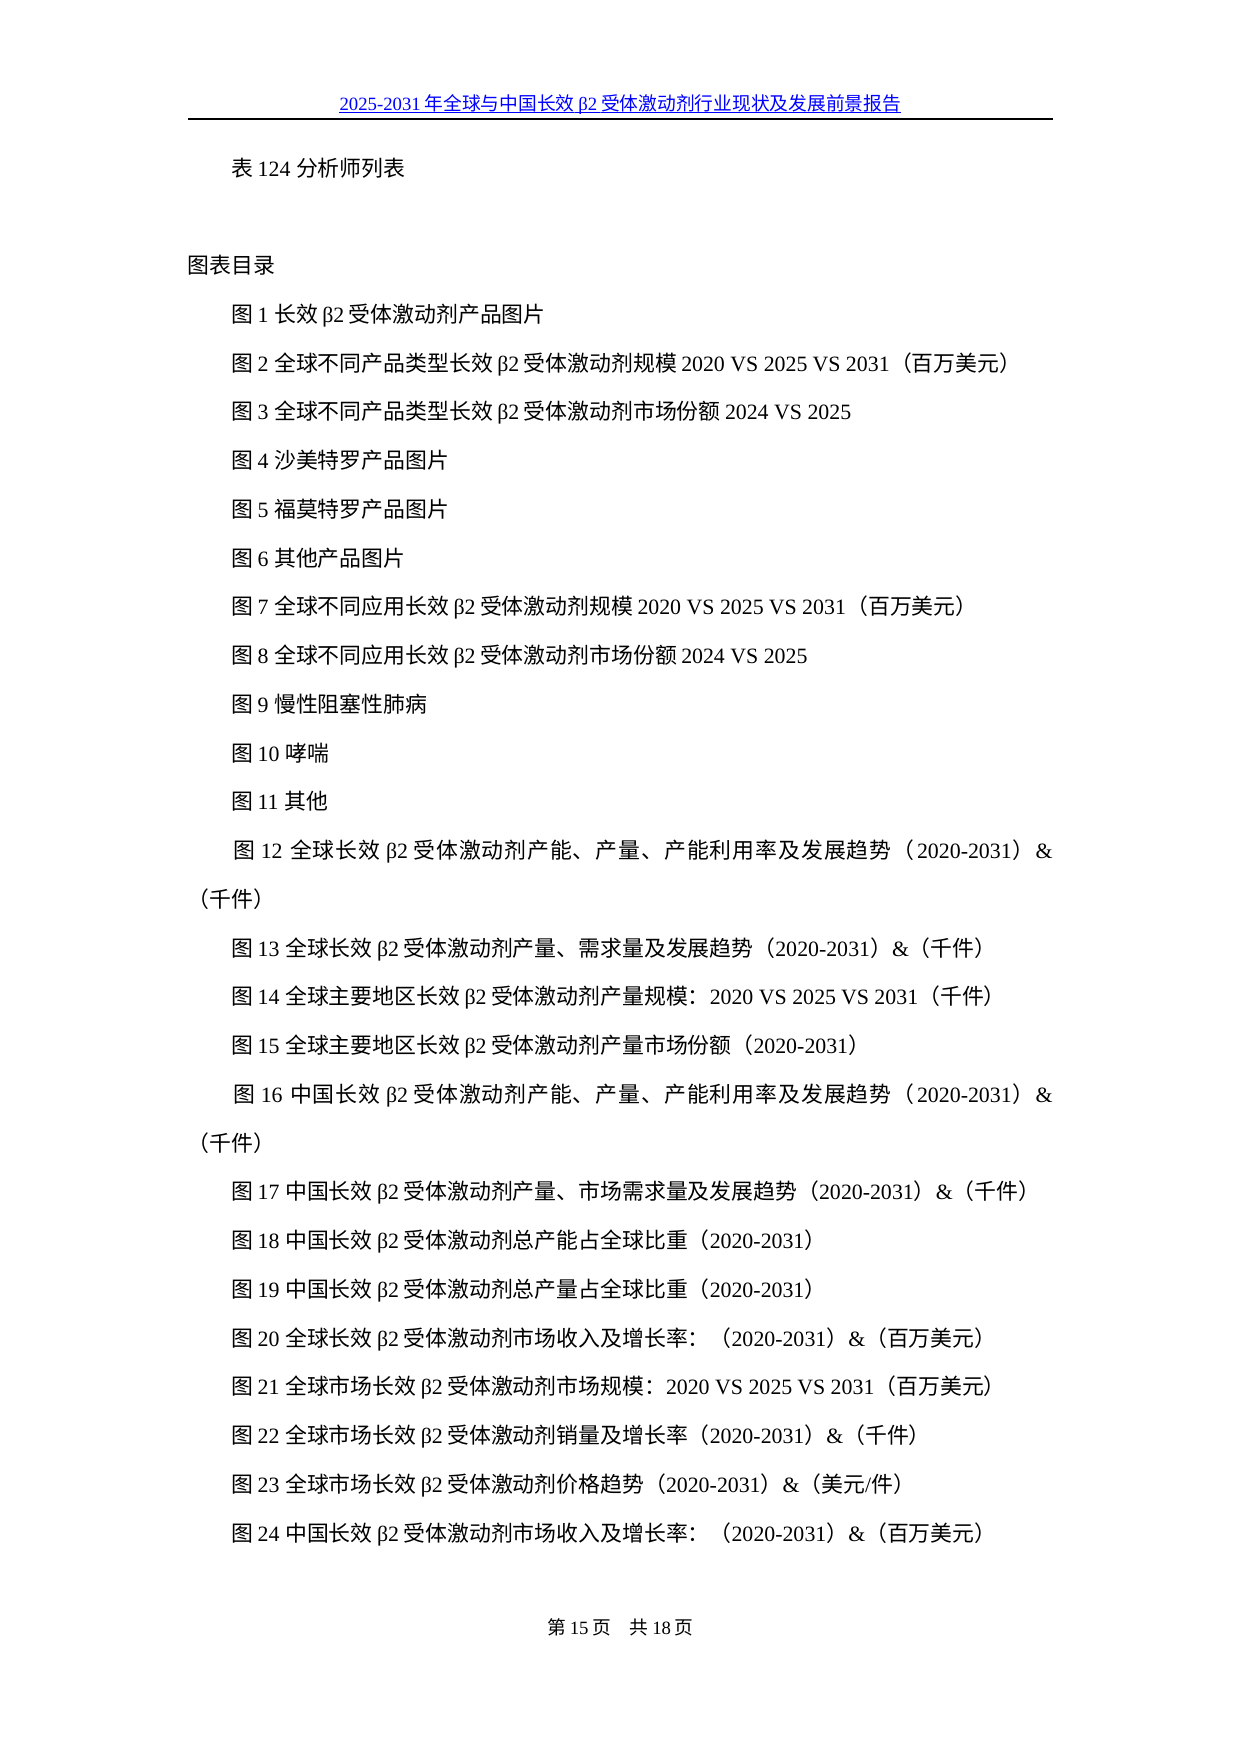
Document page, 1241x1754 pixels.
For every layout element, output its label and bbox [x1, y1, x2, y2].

text [187, 150, 1053, 1548]
